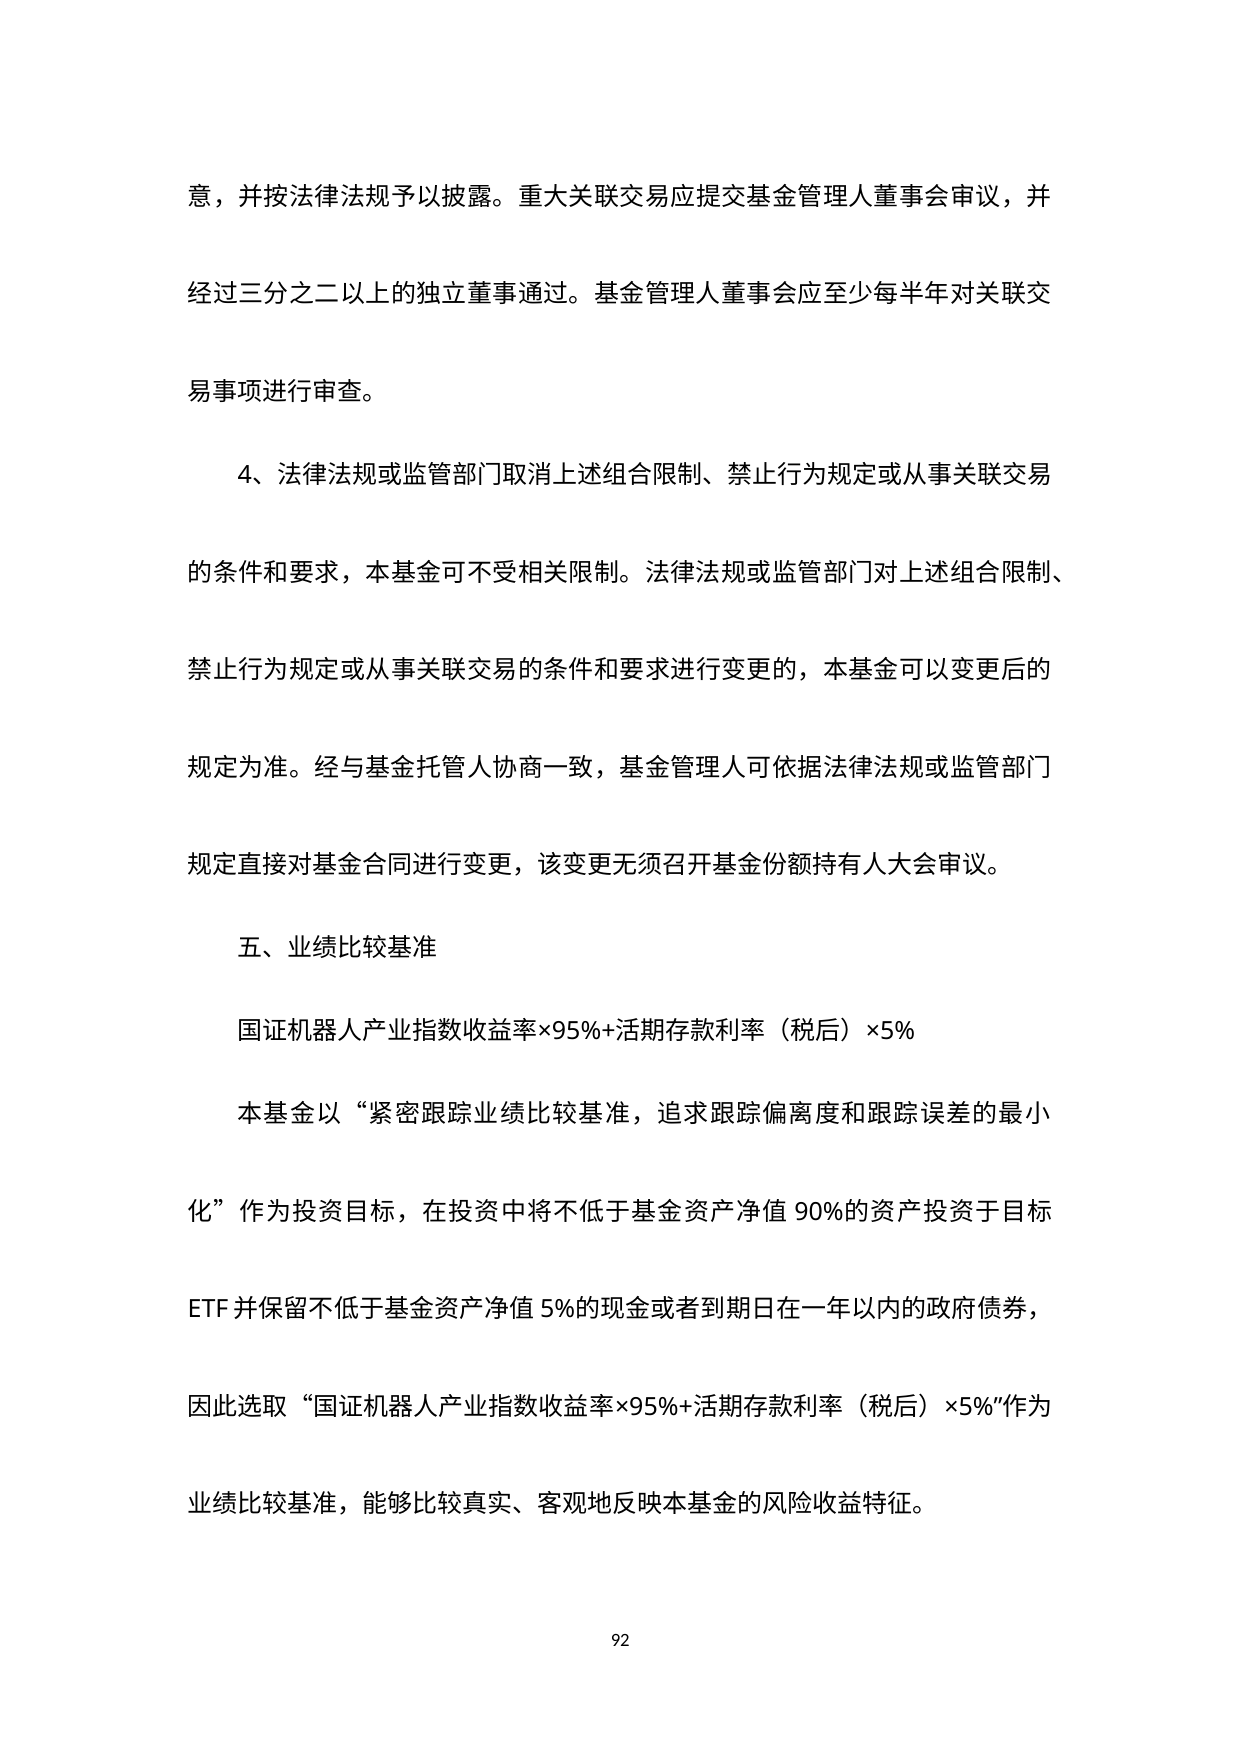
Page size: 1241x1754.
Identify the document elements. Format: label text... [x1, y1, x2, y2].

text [187, 162, 1053, 422]
text 五、业绩比较基准 [187, 913, 1053, 978]
text 国证机器人产业指数收益率×95%+活期存款利率（税后）×5% [187, 996, 1053, 1061]
text 4、法律法规或监管部门取消上述组合限制、禁止行为规定或从事关联交易的条件和要求，本基金可不受相关限制。法律法规或监管部门对上述组合限制、禁止行为规定或从事关联交易的条件和要求进行变更的，本基金可以变更后的规定为准。经与基金托管人协商一致，基金管理人可依据法律法规或监管部门规定直接对基金合同进行变更，该变更无须召开基金份额持有人大会审议。 [187, 440, 1053, 895]
text 本基金以“紧密跟踪业绩比较基准，追求跟踪偏离度和跟踪误差的最小化”作为投资目标，在投资中将不低于基金资产净值90%的资产投资于目标ETF并保留不低于基金资产净值5%的现金或者到期日在一年以内的政府债券，因此选取“国证机器人产业指数收益率×95%+活期存款利率（税后）×5%”作为业绩比较基准，能够比较真实、客观地反映本基金的风险收益特征。 [187, 1079, 1053, 1534]
